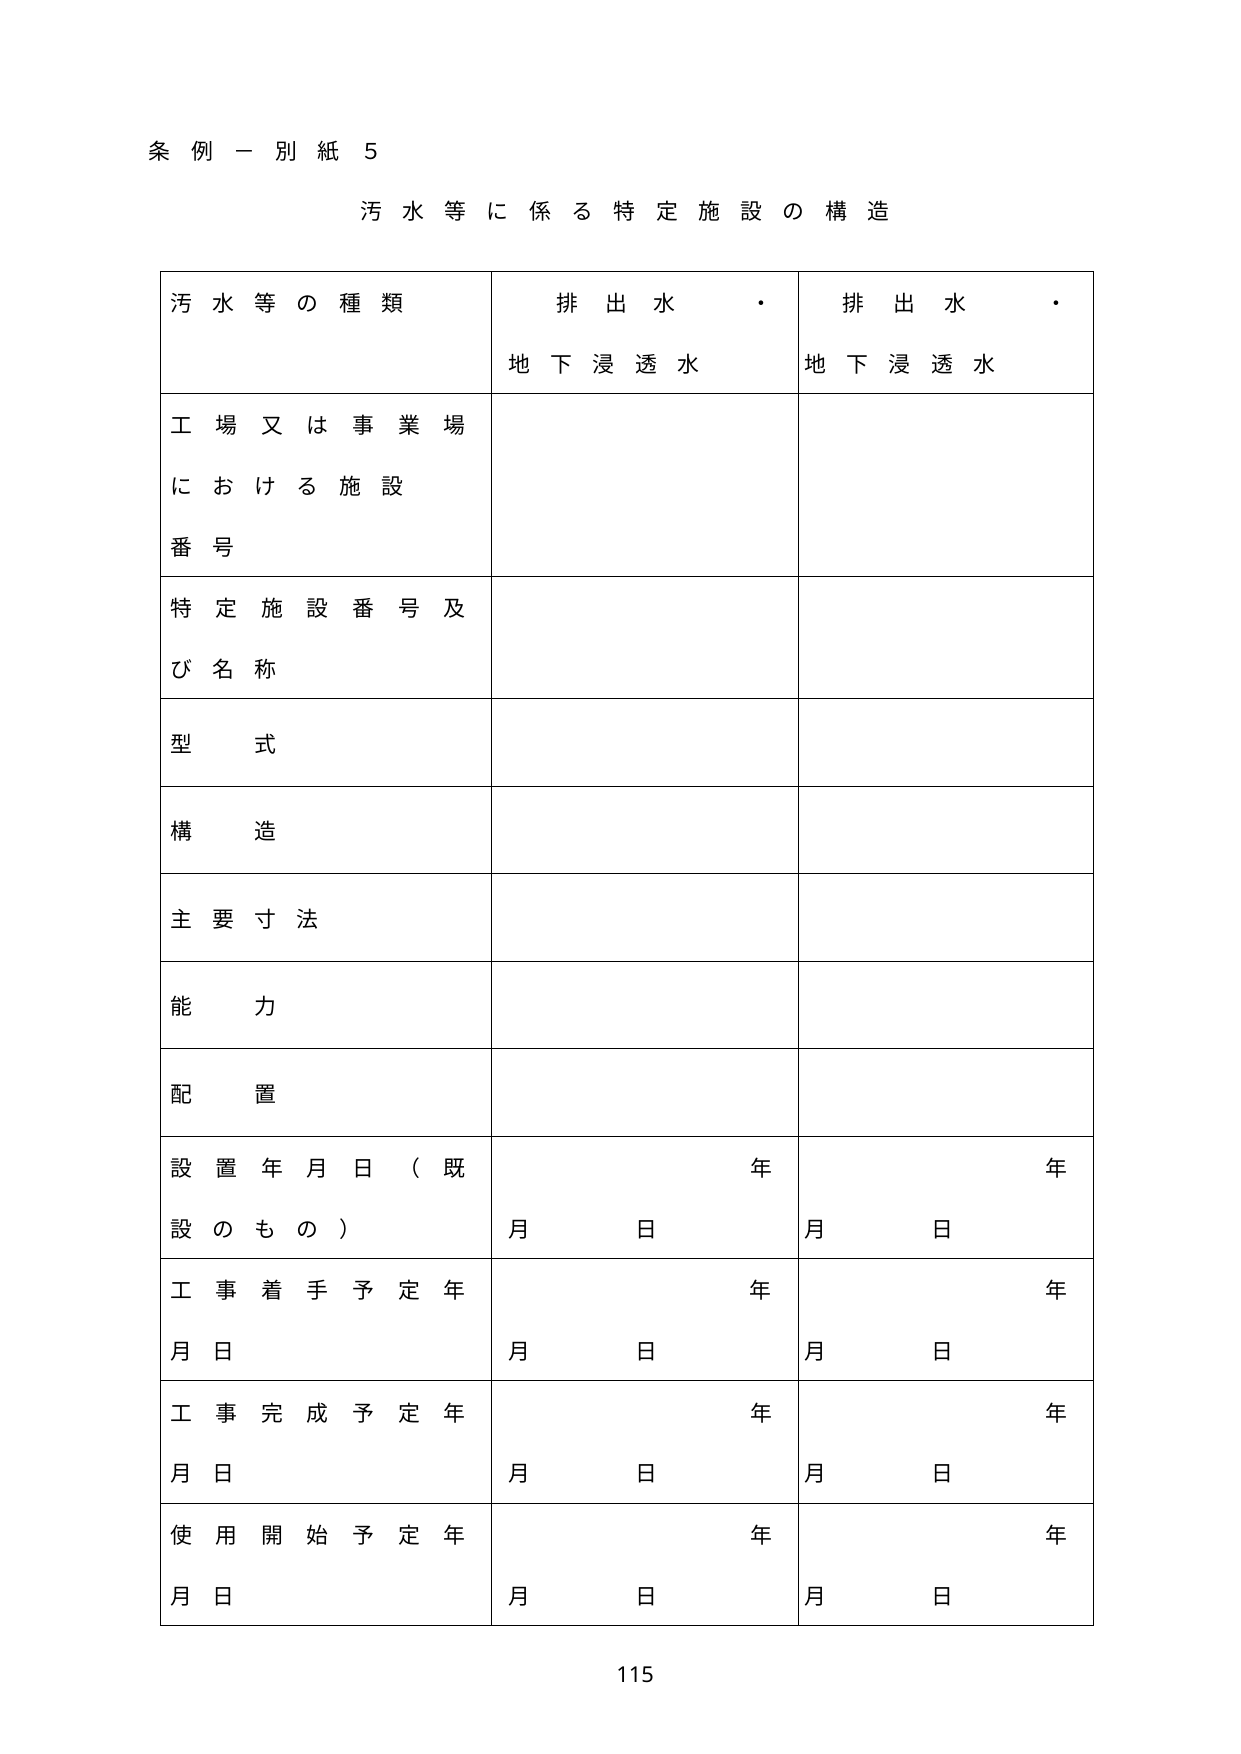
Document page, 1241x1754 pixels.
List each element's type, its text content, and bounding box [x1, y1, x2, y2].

table_cell 配 置 [161, 1049, 491, 1136]
table_cell 工事完成予定年月日 [161, 1381, 491, 1503]
table_cell 構 造 [161, 787, 491, 873]
table_cell 年 月 日 [799, 1504, 1093, 1625]
table_cell [492, 699, 798, 786]
table_cell [492, 1049, 798, 1136]
table_cell [799, 962, 1093, 1048]
table_cell [492, 787, 798, 873]
table_cell [799, 699, 1093, 786]
table_cell [799, 577, 1093, 698]
table_cell 工場又は事業場における施設 番号 [161, 394, 491, 576]
table_cell 年 月 日 [799, 1381, 1093, 1503]
table_cell 型 式 [161, 699, 491, 786]
table_cell 設置年月日（既設のもの） [161, 1137, 491, 1258]
table_cell 年 月 日 [799, 1137, 1093, 1258]
table_cell 年 月 日 [799, 1259, 1093, 1380]
table_cell 年 月 日 [492, 1259, 798, 1380]
table_cell 年 月 日 [492, 1137, 798, 1258]
table_cell [492, 874, 798, 961]
table_cell [492, 962, 798, 1048]
text 汚水等に係る特定施設の構造 [148, 180, 1121, 240]
table_cell [492, 394, 798, 576]
table_cell 主要寸法 [161, 874, 491, 961]
table_cell 年 月 日 [492, 1504, 798, 1625]
table_header 汚水等の種類 [161, 272, 491, 393]
table_header 排出水 ・ 地下浸透水 [799, 272, 1093, 393]
table_cell 特定施設番号及び名称 [161, 577, 491, 698]
table_cell [799, 787, 1093, 873]
text 条例－別紙５ [148, 119, 1121, 180]
table_cell 使用開始予定年月日 [161, 1504, 491, 1625]
table_cell [799, 874, 1093, 961]
table_cell 工事着手予定年月日 [161, 1259, 491, 1380]
table_cell [799, 1049, 1093, 1136]
table_header 排出水 ・ 地下浸透水 [492, 272, 798, 393]
table_cell [799, 394, 1093, 576]
table_cell 能 力 [161, 962, 491, 1048]
table_cell 年 月 日 [492, 1381, 798, 1503]
table_cell [492, 577, 798, 698]
